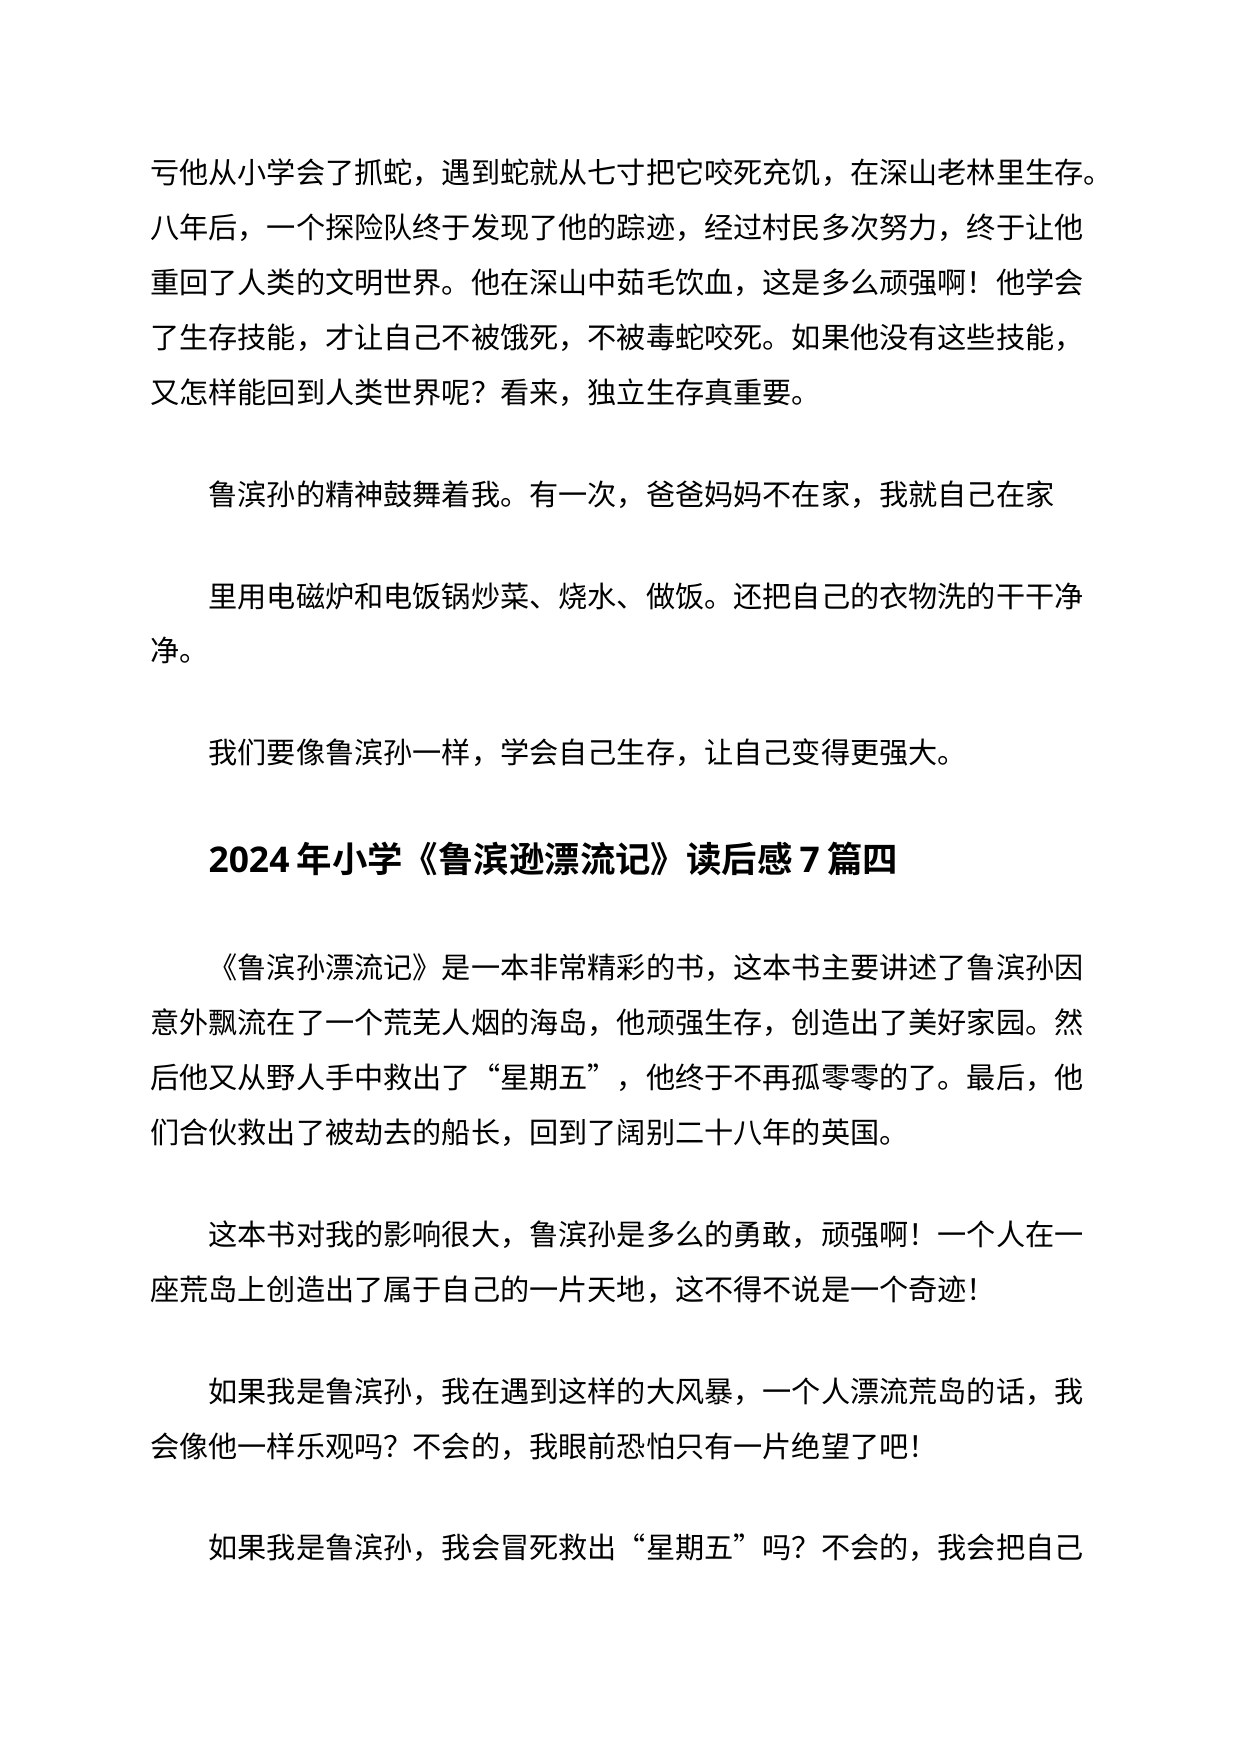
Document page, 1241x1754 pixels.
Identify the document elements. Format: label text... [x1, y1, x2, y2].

text 如果我是鲁滨孙，我在遇到这样的大风暴，一个人漂流荒岛的话，我会像他一样乐观吗？不会的，我眼前恐怕只有一片绝望了吧！ [150, 1368, 1090, 1465]
text 2024年小学《鲁滨逊漂流记》读后感7篇四 [150, 832, 1090, 883]
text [150, 1525, 1090, 1567]
text 里用电磁炉和电饭锅炒菜、烧水、做饭。还把自己的衣物洗的干干净净。 [150, 573, 1090, 670]
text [150, 150, 1090, 412]
text 这本书对我的影响很大，鲁滨孙是多么的勇敢，顽强啊！一个人在一座荒岛上创造出了属于自己的一片天地，这不得不说是一个奇迹！ [150, 1212, 1090, 1309]
text 我们要像鲁滨孙一样，学会自己生存，让自己变得更强大。 [150, 730, 1090, 772]
text 鲁滨孙的精神鼓舞着我。有一次，爸爸妈妈不在家，我就自己在家 [150, 471, 1090, 514]
text 《鲁滨孙漂流记》是一本非常精彩的书，这本书主要讲述了鲁滨孙因意外飘流在了一个荒芜人烟的海岛，他顽强生存，创造出了美好家园。然后他又从野人手中救出了“星期五”，他终于不再孤零零的了。最后，他们合伙救出了被劫去的船长，回到了阔别二十八年的英国。 [150, 945, 1090, 1152]
